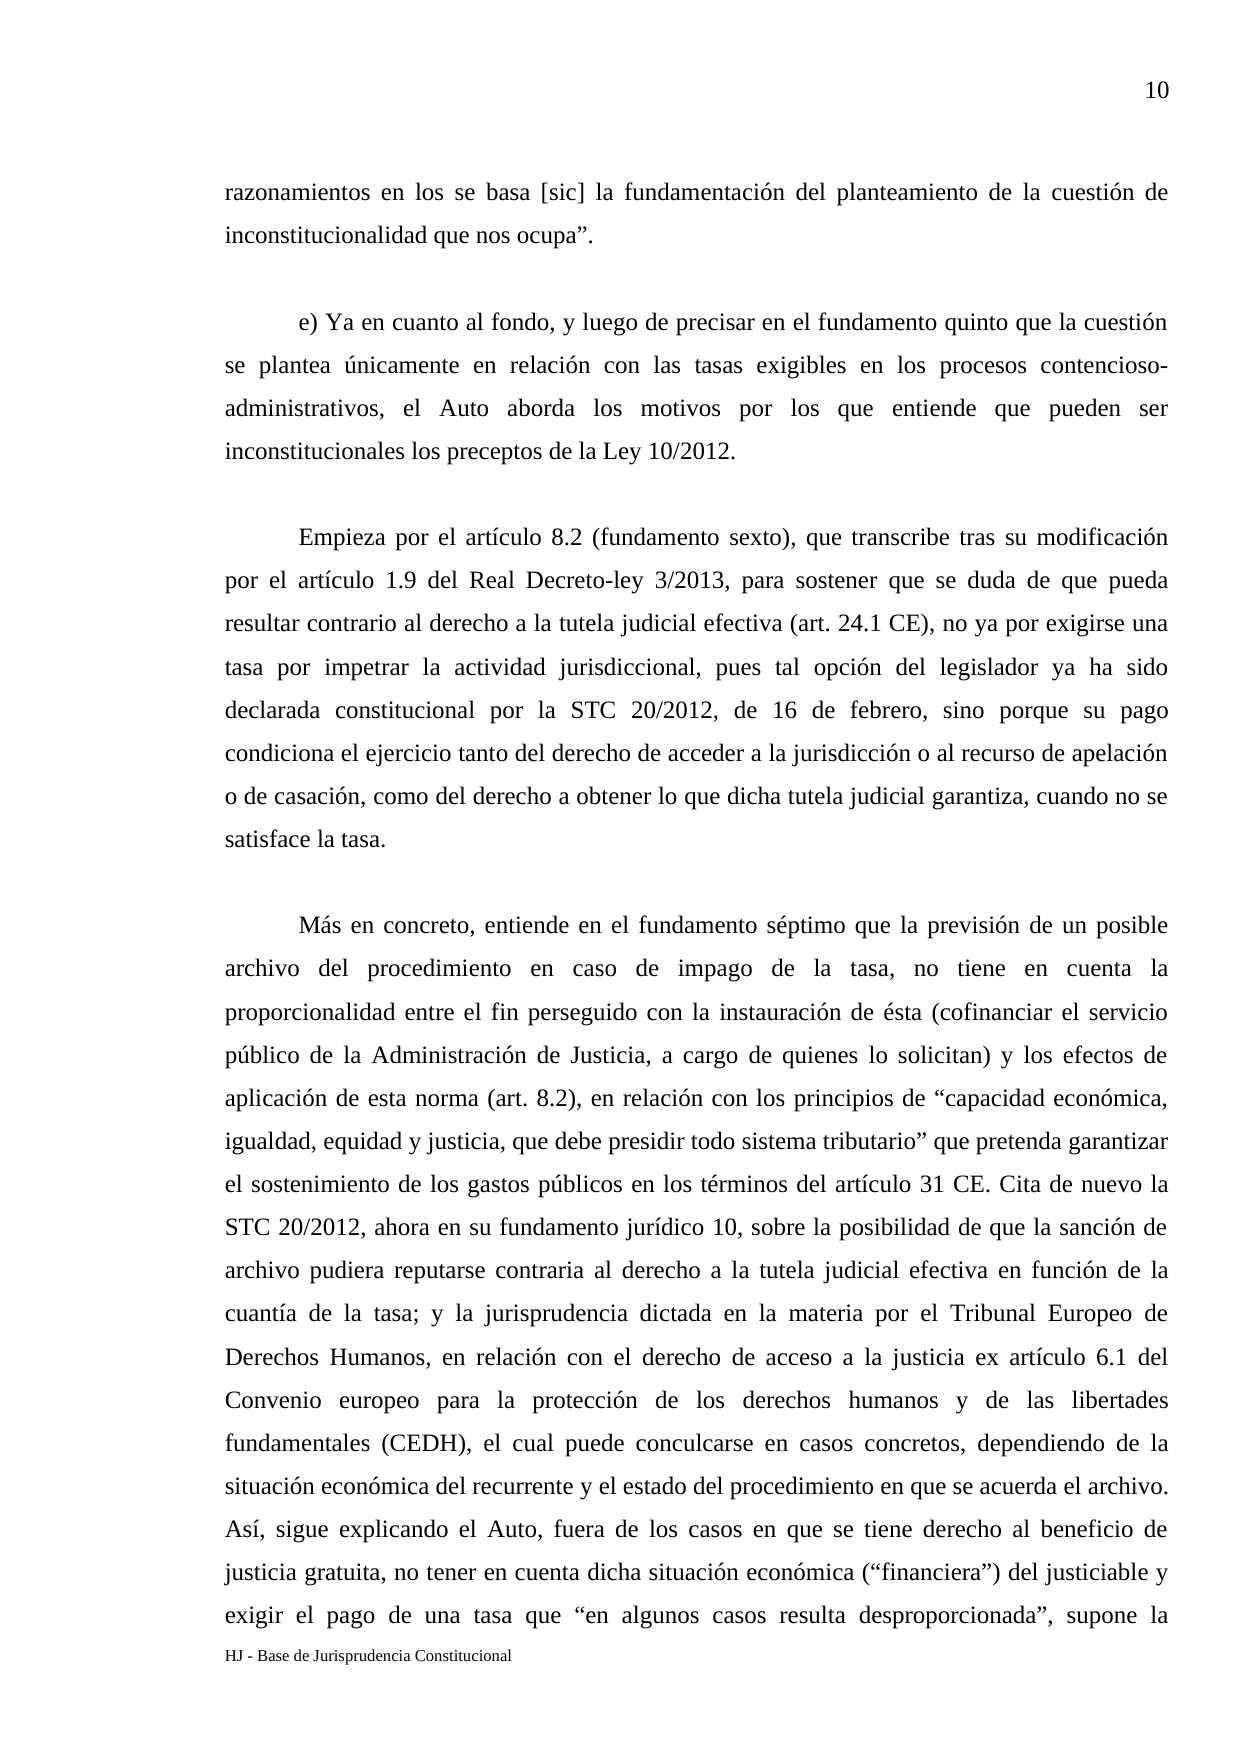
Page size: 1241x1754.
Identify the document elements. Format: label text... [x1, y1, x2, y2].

text e) Ya en cuanto al fondo, y luego de precisar en el fundamento quinto que la cuestión se plantea únicamente en relación con las tasas exigibles en los procesos contencioso-administrativos, el Auto aborda los motivos por los que entiende que pueden ser inconstitucionales los preceptos de la Ley 10/2012. [224, 307, 1169, 465]
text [224, 910, 1169, 1629]
text Empieza por el artículo 8.2 (fundamento sexto), que transcribe tras su modificación por el artículo 1.9 del Real Decreto-ley 3/2013, para sostener que se duda de que pueda resultar contrario al derecho a la tutela judicial efectiva (art. 24.1 CE), no ya por exigirse una tasa por impetrar la actividad jurisdiccional, pues tal opción del legislador ya ha sido declarada constitucional por la STC 20/2012, de 16 de febrero, sino porque su pago condiciona el ejercicio tanto del derecho de acceder a la jurisdicción o al recurso de apelación o de casación, como del derecho a obtener lo que dicha tutela judicial garantiza, cuando no se satisface la tasa. [224, 522, 1169, 853]
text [224, 177, 1169, 249]
